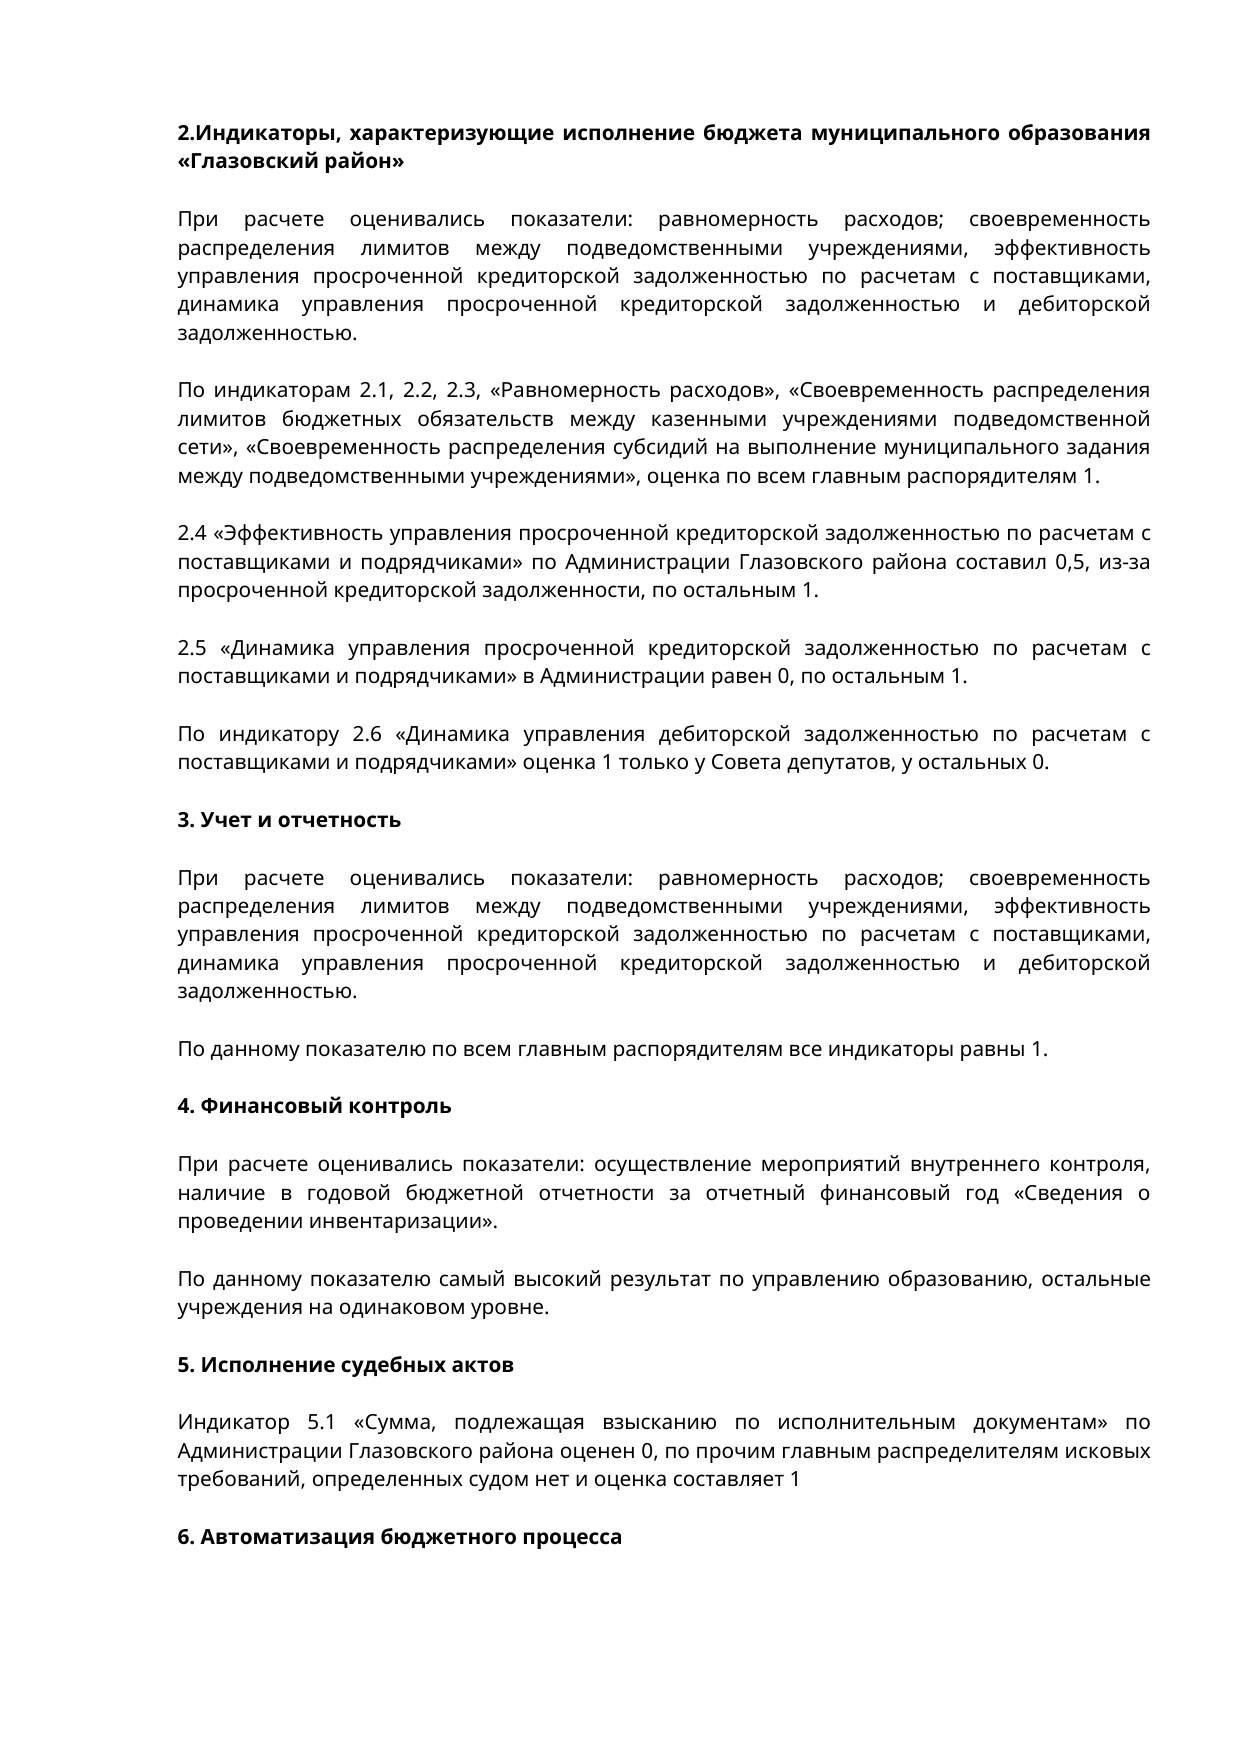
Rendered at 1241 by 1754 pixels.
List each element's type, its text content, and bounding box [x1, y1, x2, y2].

text 6. Автоматизация бюджетного процесса [177, 1522, 1152, 1550]
text 5. Исполнение судебных актов [177, 1350, 1152, 1378]
text При расчете оценивались показатели: равномерность расходов; своевременность распределения лимитов между подведомственными учреждениями, эффективность управления просроченной кредиторской задолженностью по расчетам с поставщиками, динамика управления просроченной кредиторской задолженностью и дебиторской задолженностью. [177, 863, 1152, 1005]
text При расчете оценивались показатели: осуществление мероприятий внутреннего контроля, наличие в годовой бюджетной отчетности за отчетный финансовый год «Сведения о проведении инвентаризации». [177, 1149, 1152, 1234]
text 3. Учет и отчетность [177, 805, 1152, 833]
text 4. Финансовый контроль [177, 1092, 1152, 1120]
text При расчете оценивались показатели: равномерность расходов; своевременность распределения лимитов между подведомственными учреждениями, эффективность управления просроченной кредиторской задолженностью по расчетам с поставщиками, динамика управления просроченной кредиторской задолженностью и дебиторской задолженностью. [177, 204, 1152, 346]
text По индикатору 2.6 «Динамика управления дебиторской задолженностью по расчетам с поставщиками и подрядчиками» оценка 1 только у Совета депутатов, у остальных 0. [177, 719, 1152, 776]
text По индикаторам 2.1, 2.2, 2.3, «Равномерность расходов», «Своевременность распределения лимитов бюджетных обязательств между казенными учреждениями подведомственной сети», «Своевременность распределения субсидий на выполнение муниципального задания между подведомственными учреждениями», оценка по всем главным распорядителям 1. [177, 376, 1152, 489]
text 2.5 «Динамика управления просроченной кредиторской задолженностью по расчетам с поставщиками и подрядчиками» в Администрации равен 0, по остальным 1. [177, 633, 1152, 690]
text По данному показателю по всем главным распорядителям все индикаторы равны 1. [177, 1034, 1152, 1062]
text Индикатор 5.1 «Сумма, подлежащая взысканию по исполнительным документам» по Администрации Глазовского района оценен 0, по прочим главным распределителям исковых требований, определенных судом нет и оценка составляет 1 [177, 1407, 1152, 1493]
text 2.4 «Эффективность управления просроченной кредиторской задолженностью по расчетам с поставщиками и подрядчиками» по Администрации Глазовского района составил 0,5, из-за просроченной кредиторской задолженности, по остальным 1. [177, 518, 1152, 604]
text По данному показателю самый высокий результат по управлению образованию, остальные учреждения на одинаковом уровне. [177, 1264, 1152, 1321]
text 2.Индикаторы, характеризующие исполнение бюджета муниципального образования «Глазовский район» [177, 118, 1152, 175]
